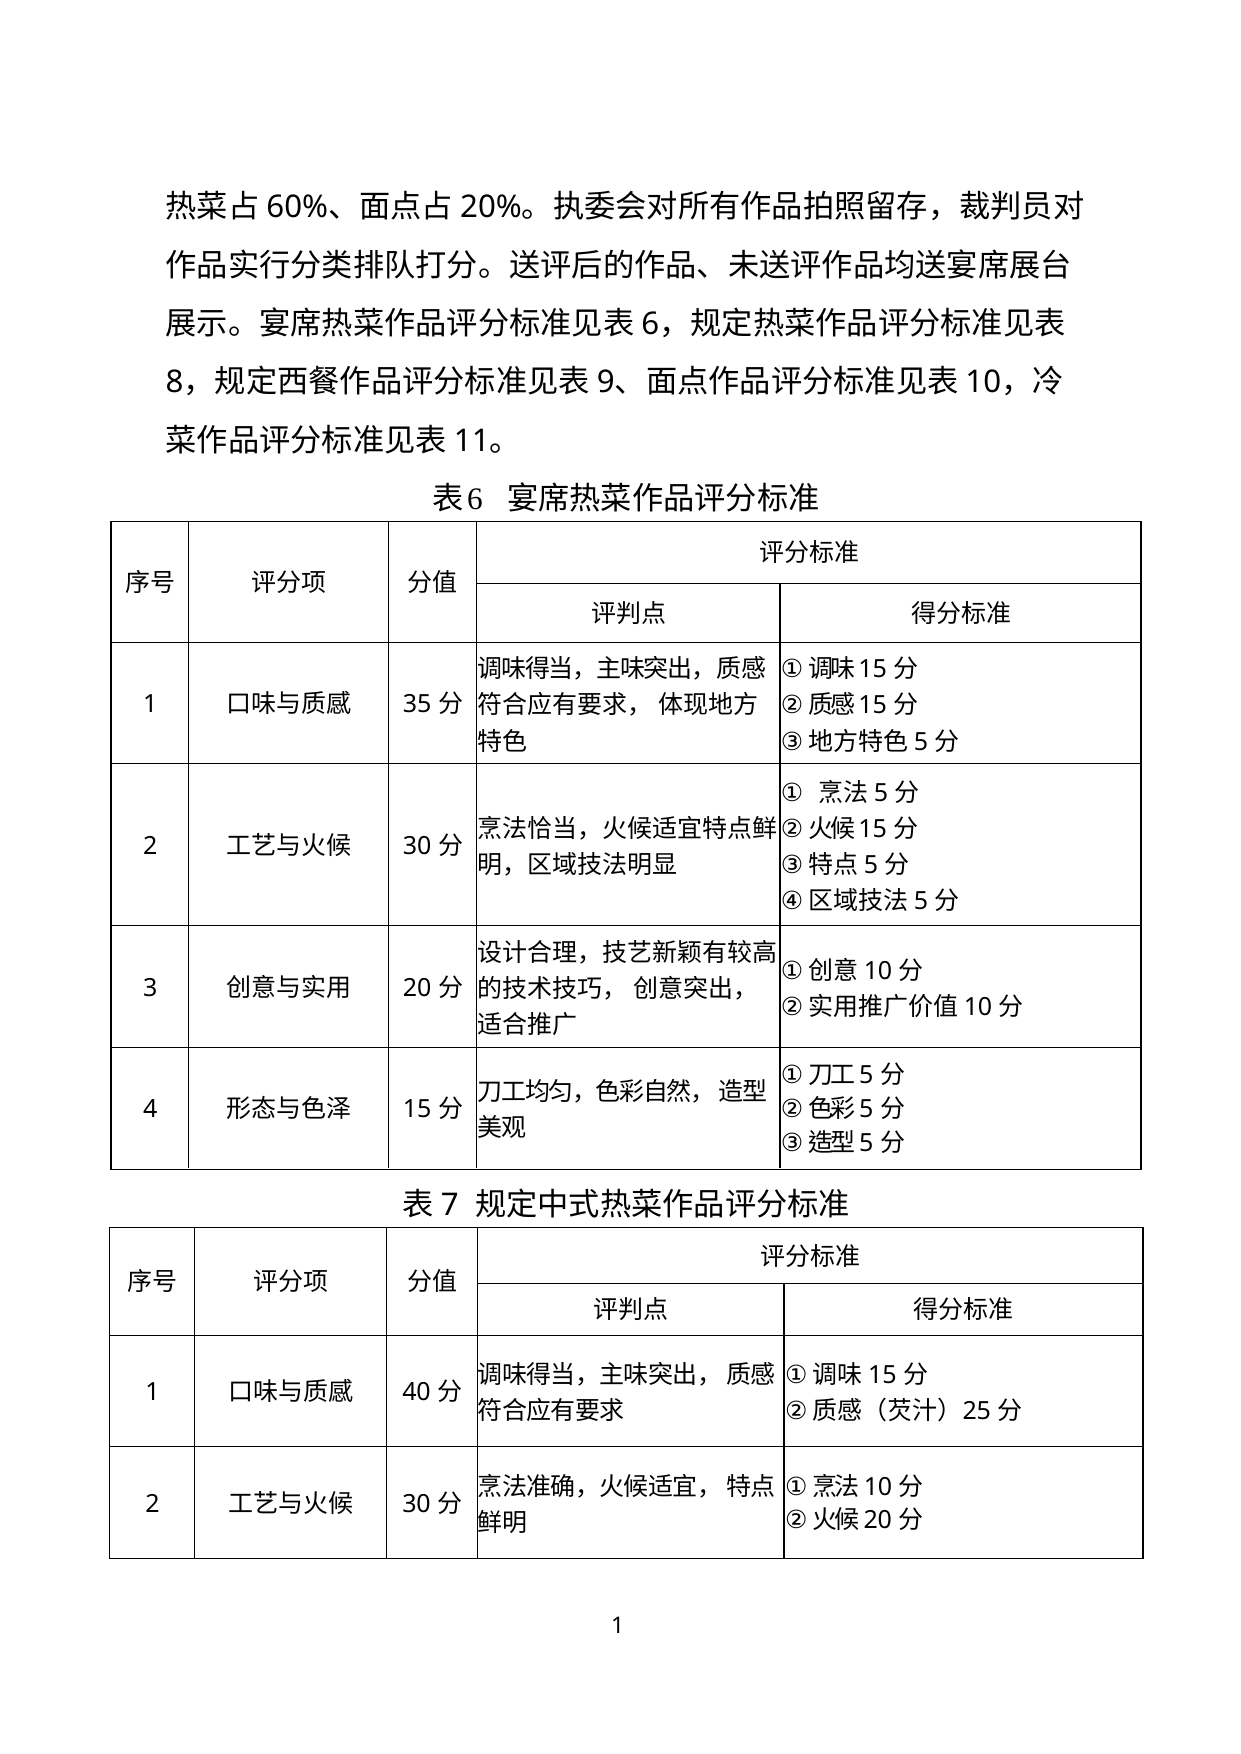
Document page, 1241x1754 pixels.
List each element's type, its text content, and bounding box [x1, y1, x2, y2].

table_cell ①调味 15 分 ②质感（芡汁）25 分 [785, 1336, 1142, 1446]
table_cell 创意与实用 [189, 926, 388, 1047]
table_cell 评判点 [477, 584, 779, 642]
table_cell 15 分 [389, 1048, 476, 1168]
table_cell 烹法 5 分 ②火候 15 分 ③特点 5 分 ④区域技法 5 分 [781, 764, 1140, 925]
table_header 评分标准 [477, 522, 1140, 582]
table_cell ①烹法 10 分 ②火候 20 分 [785, 1447, 1142, 1558]
table_cell 得分标准 [781, 584, 1140, 642]
table_cell 1 [110, 1336, 194, 1446]
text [165, 171, 1087, 463]
table_cell 40 分 [387, 1336, 477, 1446]
text 表 6 宴席热菜作品评分标准 [165, 463, 1087, 521]
table_header 序号 [112, 522, 188, 642]
table_header 分值 [389, 522, 476, 642]
table_cell 形态与色泽 [189, 1048, 388, 1168]
table_cell 1 [112, 643, 188, 763]
table_cell 刀工均匀，色彩自然， 造型美观 [477, 1048, 779, 1168]
table_cell 口味与质感 [189, 643, 388, 763]
table_header 评分项 [189, 522, 388, 642]
table_cell 20 分 [389, 926, 476, 1047]
table_header 评分项 [195, 1228, 386, 1334]
table_cell 2 [110, 1447, 194, 1558]
table_cell 30 分 [387, 1447, 477, 1558]
table_header 评分标准 [478, 1228, 1142, 1283]
table_cell 口味与质感 [195, 1336, 386, 1446]
table_cell ①刀工 5 分 ②色彩 5 分 ③造型 5 分 [781, 1048, 1140, 1168]
table_header 序号 [110, 1228, 194, 1334]
table_cell 调味得当，主味突出， 质感符合应有要求 [478, 1336, 783, 1446]
table_cell ①创意 10 分 ②实用推广价值 10 分 [781, 926, 1140, 1047]
table_cell 35 分 [389, 643, 476, 763]
table_header 分值 [387, 1228, 477, 1334]
table_cell 烹法恰当，火候适宜特点鲜明，区域技法明显 [477, 764, 779, 925]
table_cell 得分标准 [785, 1284, 1142, 1334]
table_cell 调味得当，主味突出，质感符合应有要求， 体现地方特色 [477, 643, 779, 763]
table_cell 工艺与火候 [189, 764, 388, 925]
table_cell 4 [112, 1048, 188, 1168]
table_cell 评判点 [478, 1284, 783, 1334]
table_cell 设计合理，技艺新颖有较高的技术技巧， 创意突出，适合推广 [477, 926, 779, 1047]
table_cell 3 [112, 926, 188, 1047]
table_cell ①调味 15 分 ②质感 15 分 ③地方特色 5 分 [781, 643, 1140, 763]
table_cell 2 [112, 764, 188, 925]
table_cell 烹法准确，火候适宜， 特点鲜明 [478, 1447, 783, 1558]
table_cell 30 分 [389, 764, 476, 925]
text 表 7 规定中式热菜作品评分标准 [165, 1170, 1087, 1227]
table_cell 工艺与火候 [195, 1447, 386, 1558]
